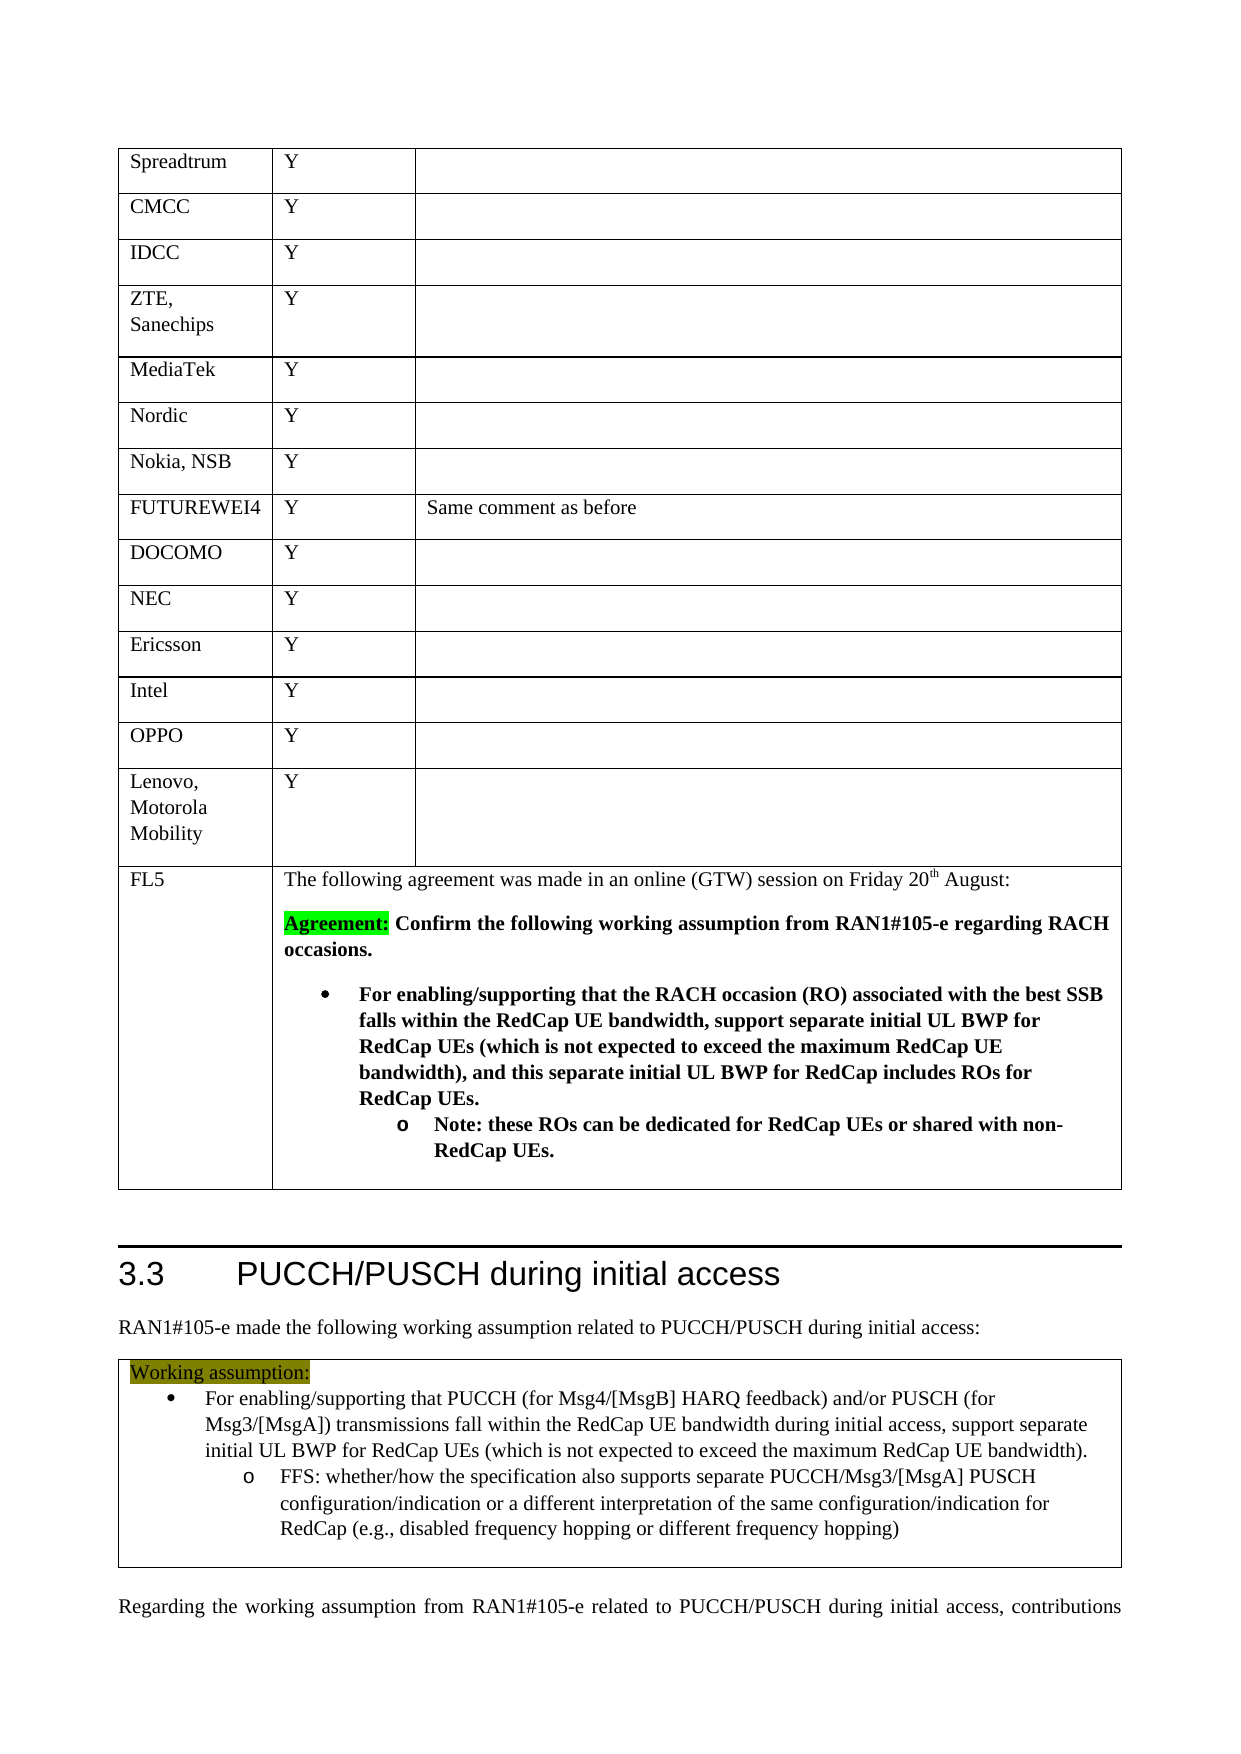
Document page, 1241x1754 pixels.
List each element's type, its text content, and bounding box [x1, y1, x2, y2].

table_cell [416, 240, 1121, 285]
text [118, 1568, 1122, 1618]
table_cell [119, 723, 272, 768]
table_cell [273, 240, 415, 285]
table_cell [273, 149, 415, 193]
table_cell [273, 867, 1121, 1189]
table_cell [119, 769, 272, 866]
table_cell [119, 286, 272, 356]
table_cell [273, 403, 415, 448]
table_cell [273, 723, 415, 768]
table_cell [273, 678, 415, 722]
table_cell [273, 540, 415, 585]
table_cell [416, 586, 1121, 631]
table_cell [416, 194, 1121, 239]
subtitle PUCCH/PUSCH during initial access [118, 1248, 1122, 1293]
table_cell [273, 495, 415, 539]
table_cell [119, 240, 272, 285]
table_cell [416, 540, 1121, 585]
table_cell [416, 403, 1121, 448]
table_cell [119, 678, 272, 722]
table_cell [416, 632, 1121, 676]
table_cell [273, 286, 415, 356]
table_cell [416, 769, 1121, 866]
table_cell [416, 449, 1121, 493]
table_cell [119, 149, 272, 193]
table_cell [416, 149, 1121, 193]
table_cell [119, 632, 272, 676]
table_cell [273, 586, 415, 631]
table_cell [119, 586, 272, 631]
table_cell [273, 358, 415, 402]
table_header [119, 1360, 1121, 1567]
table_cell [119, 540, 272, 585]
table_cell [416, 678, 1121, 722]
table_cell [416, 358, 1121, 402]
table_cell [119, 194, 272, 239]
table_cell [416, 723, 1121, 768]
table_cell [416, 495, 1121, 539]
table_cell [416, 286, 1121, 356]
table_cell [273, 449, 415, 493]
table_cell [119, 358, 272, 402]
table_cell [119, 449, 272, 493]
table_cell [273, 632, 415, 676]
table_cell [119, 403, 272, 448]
text RAN1#105-e made the following working assumption related to PUCCH/PUSCH during initial access: [118, 1314, 1122, 1339]
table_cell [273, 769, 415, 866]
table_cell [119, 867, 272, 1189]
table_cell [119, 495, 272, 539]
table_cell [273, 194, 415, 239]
